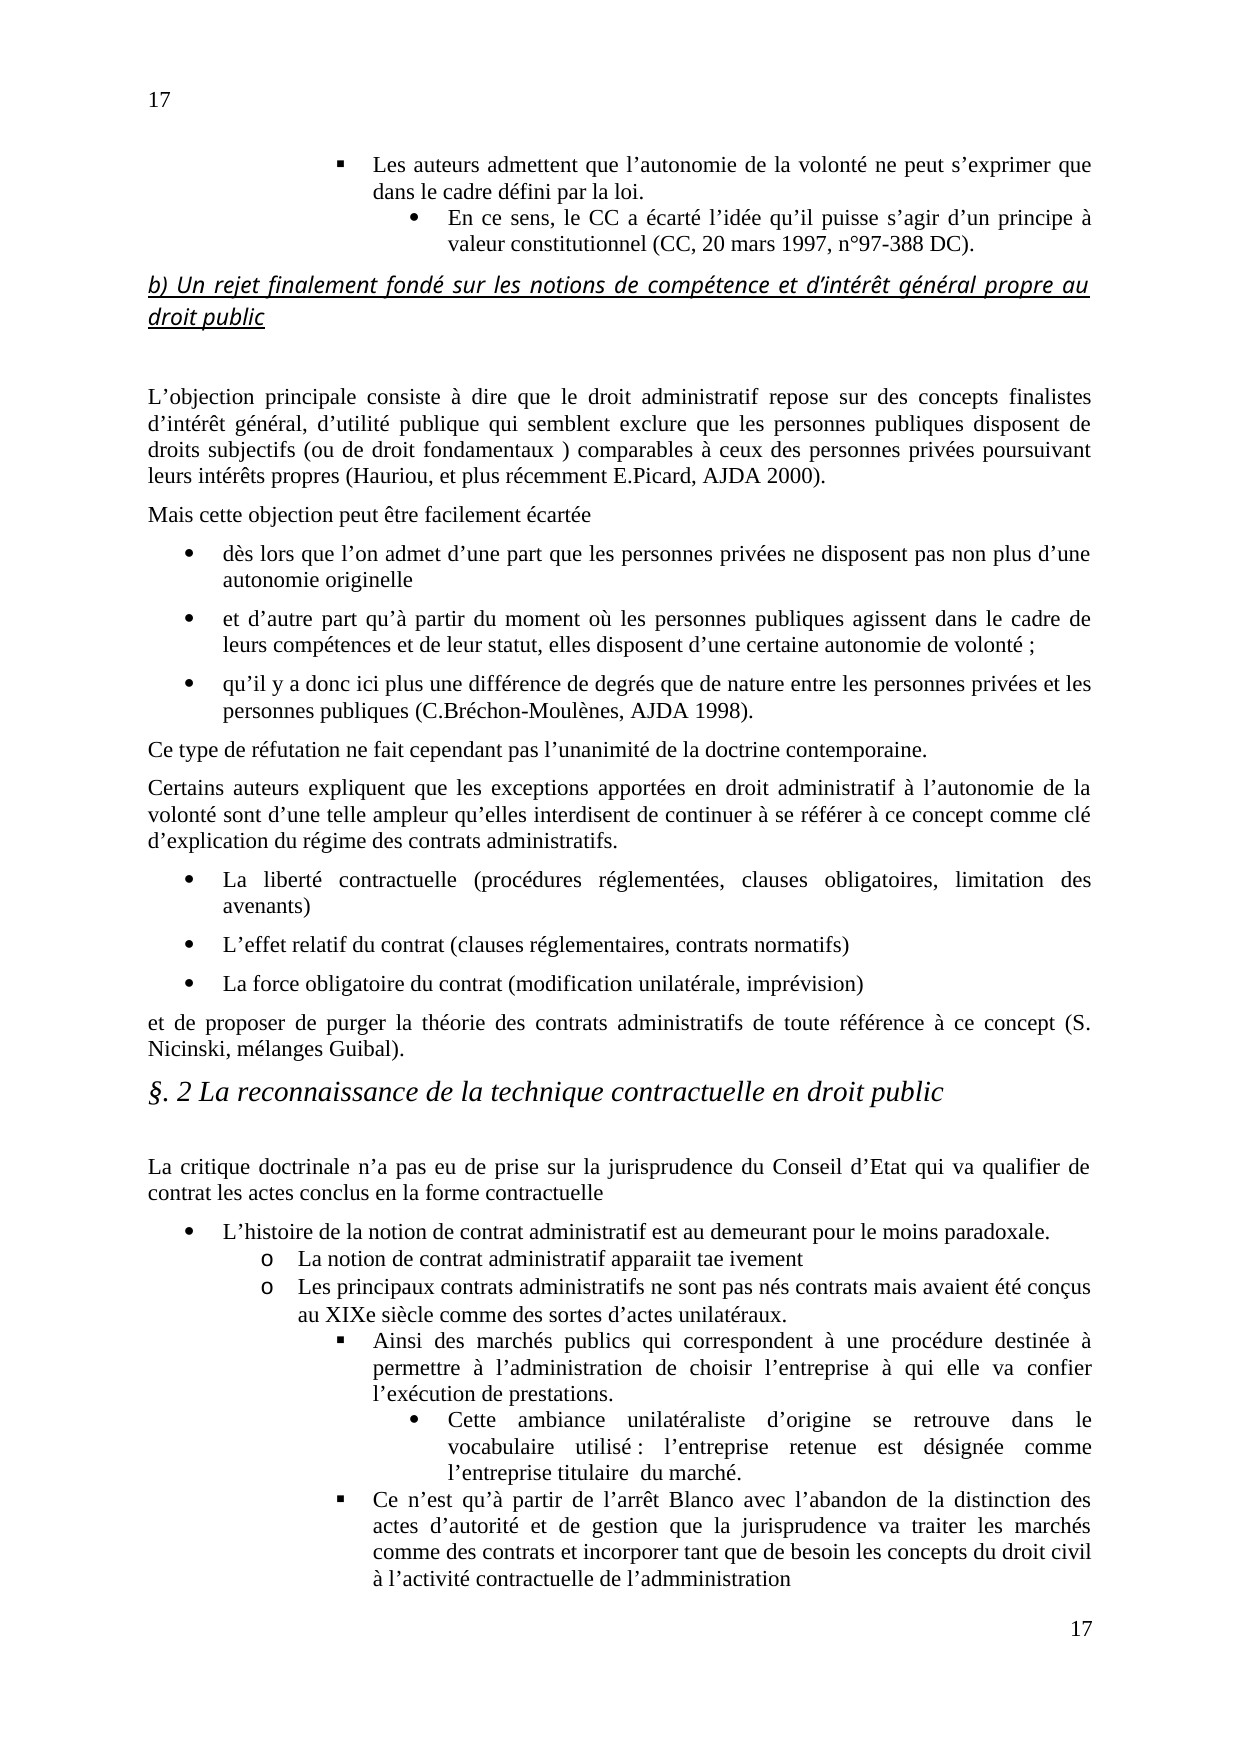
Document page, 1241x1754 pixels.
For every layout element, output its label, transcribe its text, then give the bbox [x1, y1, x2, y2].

text Certains auteurs expliquent que les exceptions apportées en droit administratif à l’autonomie de la volonté sont d’une telle ampleur qu’elles interdisent de continuer à se référer à ce concept comme clé d’explication du régime des contrats administratifs. [148, 774, 1093, 853]
subtitle §. 2 La reconnaissance de la technique contractuelle en droit public [148, 1074, 1093, 1108]
text L’objection principale consiste à dire que le droit administratif repose sur des concepts finalistes d’intérêt général, d’utilité publique qui semblent exclure que les personnes publiques disposent de droits subjectifs (ou de droit fondamentaux ) comparables à ceux des personnes privées poursuivant leurs intérêts propres (Hauriou, et plus récemment E.Picard, AJDA 2000). [148, 383, 1093, 489]
list La notion de contrat administratif apparaiit tae ivement [260, 1245, 1093, 1273]
text Mais cette objection peut être facilement écartée [148, 501, 1093, 527]
list Cette ambiance unilatéraliste d’origine se retrouve dans le vocabulaire utilisé : l’entreprise retenue est désignée comme l’entreprise titulaire du marché. [410, 1407, 1093, 1486]
list La force obligatoire du contrat (modification unilatérale, imprévision) [185, 970, 1093, 996]
list Les principaux contrats administratifs ne sont pas nés contrats mais avaient été conçus au XIXe siècle comme des sortes d’actes unilatéraux. [260, 1273, 1093, 1327]
list L’histoire de la notion de contrat administratif est au demeurant pour le moins paradoxale. [185, 1218, 1093, 1245]
list La liberté contractuelle (procédures réglementées, clauses obligatoires, limitation des avenants) [185, 866, 1093, 919]
list et d’autre part qu’à partir du moment où les personnes publiques agissent dans le cadre de leurs compétences et de leur statut, elles disposent d’une certaine autonomie de volonté ; [185, 605, 1093, 658]
text La critique doctrinale n’a pas eu de prise sur la jurisprudence du Conseil d’Etat qui va qualifier de contrat les actes conclus en la forme contractuelle [148, 1153, 1093, 1206]
list L’effet relatif du contrat (clauses réglementaires, contrats normatifs) [185, 931, 1093, 958]
text et de proposer de purger la théorie des contrats administratifs de toute référence à ce concept (S. Nicinski, mélanges Guibal). [148, 1009, 1093, 1062]
list Ce n’est qu’à partir de l’arrêt Blanco avec l’abandon de la distinction des actes d’autorité et de gestion que la jurisprudence va traiter les marchés comme des contrats et incorporer tant que de besoin les concepts du droit civil à l’activité contractuelle de l’admministration [335, 1486, 1093, 1591]
text Ce type de réfutation ne fait cependant pas l’unanimité de la doctrine contemporaine. [148, 736, 1093, 762]
list En ce sens, le CC a écarté l’idée qu’il puisse s’agir d’un principe à valeur constitutionnel (CC, 20 mars 1997, n°97-388 DC). [410, 204, 1093, 257]
list dès lors que l’on admet d’une part que les personnes privées ne disposent pas non plus d’une autonomie originelle [185, 540, 1093, 593]
list Les auteurs admettent que l’autonomie de la volonté ne peut s’exprimer que dans le cadre défini par la loi. [335, 151, 1093, 204]
subtitle b) Un rejet finalement fondé sur les notions de compétence et d’intérêt général propre au droit public [148, 269, 1093, 332]
list qu’il y a donc ici plus une différence de degrés que de nature entre les personnes privées et les personnes publiques (C.Bréchon-Moulènes, AJDA 1998). [185, 670, 1093, 723]
list Ainsi des marchés publics qui correspondent à une procédure destinée à permettre à l’administration de choisir l’entreprise à qui elle va confier l’exécution de prestations. [335, 1327, 1093, 1407]
